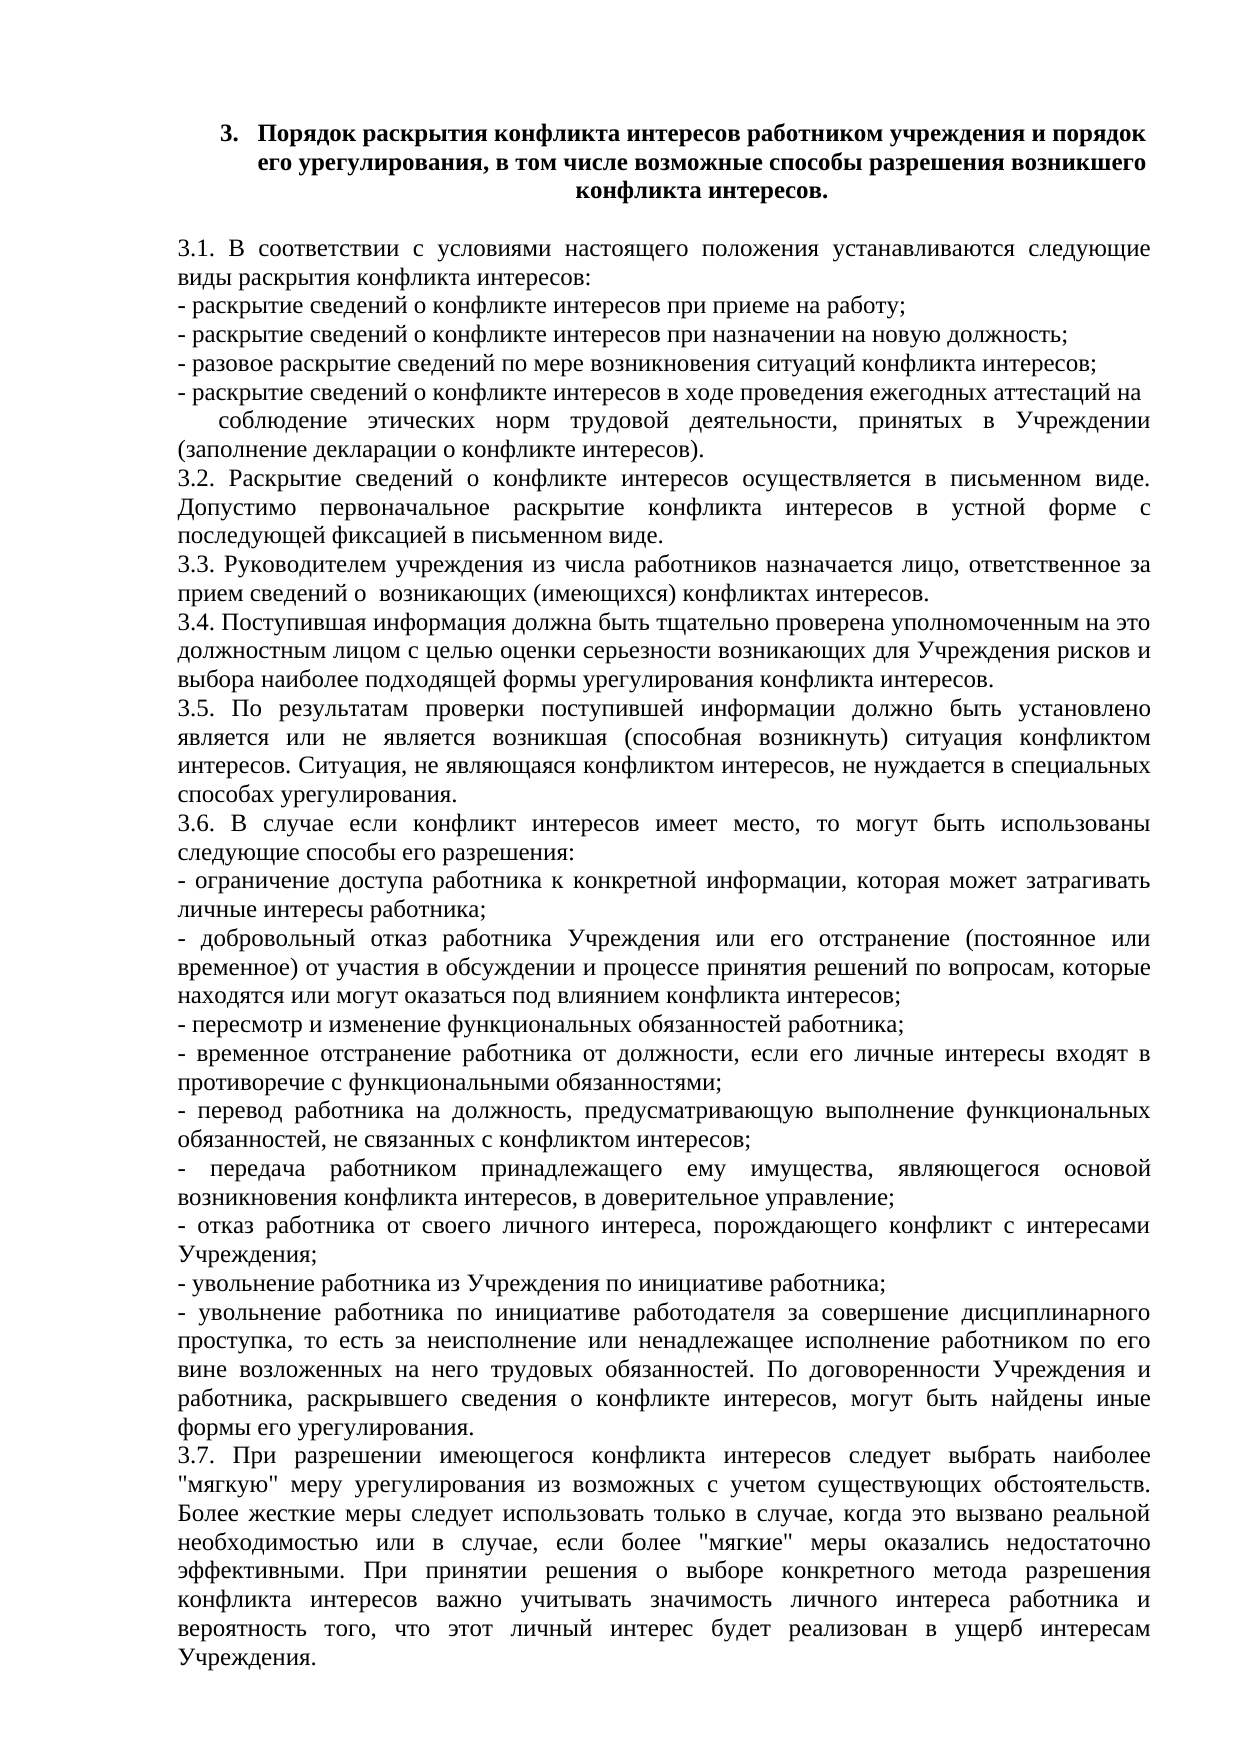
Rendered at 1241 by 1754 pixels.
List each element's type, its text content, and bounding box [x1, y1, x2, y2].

text соблюдение этических норм трудовой деятельности, принятых в Учреждении (заполнение декларации о конфликте интересов). [177, 406, 1152, 463]
text - отказ работника от своего личного интереса, порождающего конфликт с интересами Учреждения; [177, 1211, 1152, 1268]
text - раскрытие сведений о конфликте интересов при назначении на новую должность; [177, 319, 1152, 348]
text 3.7. При разрешении имеющегося конфликта интересов следует выбрать наиболее "мягкую" меру урегулирования из возможных с учетом существующих обстоятельств. Более жесткие меры следует использовать только в случае, когда это вызвано реальной необходимостью или в случае, если более "мягкие" меры оказались недостаточно эффективными. При принятии решения о выборе конкретного метода разрешения конфликта интересов важно учитывать значимость личного интереса работника и вероятность того, что этот личный интерес будет реализован в ущерб интересам Учреждения. [177, 1441, 1152, 1671]
text - передача работником принадлежащего ему имущества, являющегося основой возникновения конфликта интересов, в доверительное управление; [177, 1153, 1152, 1211]
text - ограничение доступа работника к конкретной информации, которая может затрагивать личные интересы работника; [177, 866, 1152, 923]
text 3.3. Руководителем учреждения из числа работников назначается лицо, ответственное за прием сведений о возникающих (имеющихся) конфликтах интересов. [177, 549, 1152, 607]
text - увольнение работника из Учреждения по инициативе работника; [177, 1268, 1152, 1297]
text 3.6. В случае если конфликт интересов имеет место, то могут быть использованы следующие способы его разрешения: [177, 808, 1152, 866]
text - разовое раскрытие сведений по мере возникновения ситуаций конфликта интересов; [177, 348, 1152, 377]
text 3.5. По результатам проверки поступившей информации должно быть установлено является или не является возникшая (способная возникнуть) ситуация конфликтом интересов. Ситуация, не являющаяся конфликтом интересов, не нуждается в специальных способах урегулирования. [177, 693, 1152, 808]
list Порядок раскрытия конфликта интересов работником учреждения и порядок его урегулирования, в том числе возможные способы разрешения возникшего конфликта интересов. [215, 118, 1152, 204]
text - раскрытие сведений о конфликте интересов в ходе проведения ежегодных аттестаций на [177, 377, 1152, 406]
text 3.2. Раскрытие сведений о конфликте интересов осуществляется в письменном виде. Допустимо первоначальное раскрытие конфликта интересов в устной форме с последующей фиксацией в письменном виде. [177, 463, 1152, 549]
text - пересмотр и изменение функциональных обязанностей работника; [177, 1009, 1152, 1038]
text 3.1. В соответствии с условиями настоящего положения устанавливаются следующие виды раскрытия конфликта интересов: [177, 233, 1152, 291]
text - увольнение работника по инициативе работодателя за совершение дисциплинарного проступка, то есть за неисполнение или ненадлежащее исполнение работником по его вине возложенных на него трудовых обязанностей. По договоренности Учреждения и работника, раскрывшего сведения о конфликте интересов, могут быть найдены иные формы его урегулирования. [177, 1297, 1152, 1441]
text - временное отстранение работника от должности, если его личные интересы входят в противоречие с функциональными обязанностями; [177, 1038, 1152, 1096]
text - добровольный отказ работника Учреждения или его отстранение (постоянное или временное) от участия в обсуждении и процессе принятия решений по вопросам, которые находятся или могут оказаться под влиянием конфликта интересов; [177, 923, 1152, 1009]
text - перевод работника на должность, предусматривающую выполнение функциональных обязанностей, не связанных с конфликтом интересов; [177, 1096, 1152, 1153]
text - раскрытие сведений о конфликте интересов при приеме на работу; [177, 291, 1152, 319]
text 3.4. Поступившая информация должна быть тщательно проверена уполномоченным на это должностным лицом с целью оценки серьезности возникающих для Учреждения рисков и выбора наиболее подходящей формы урегулирования конфликта интересов. [177, 607, 1152, 693]
